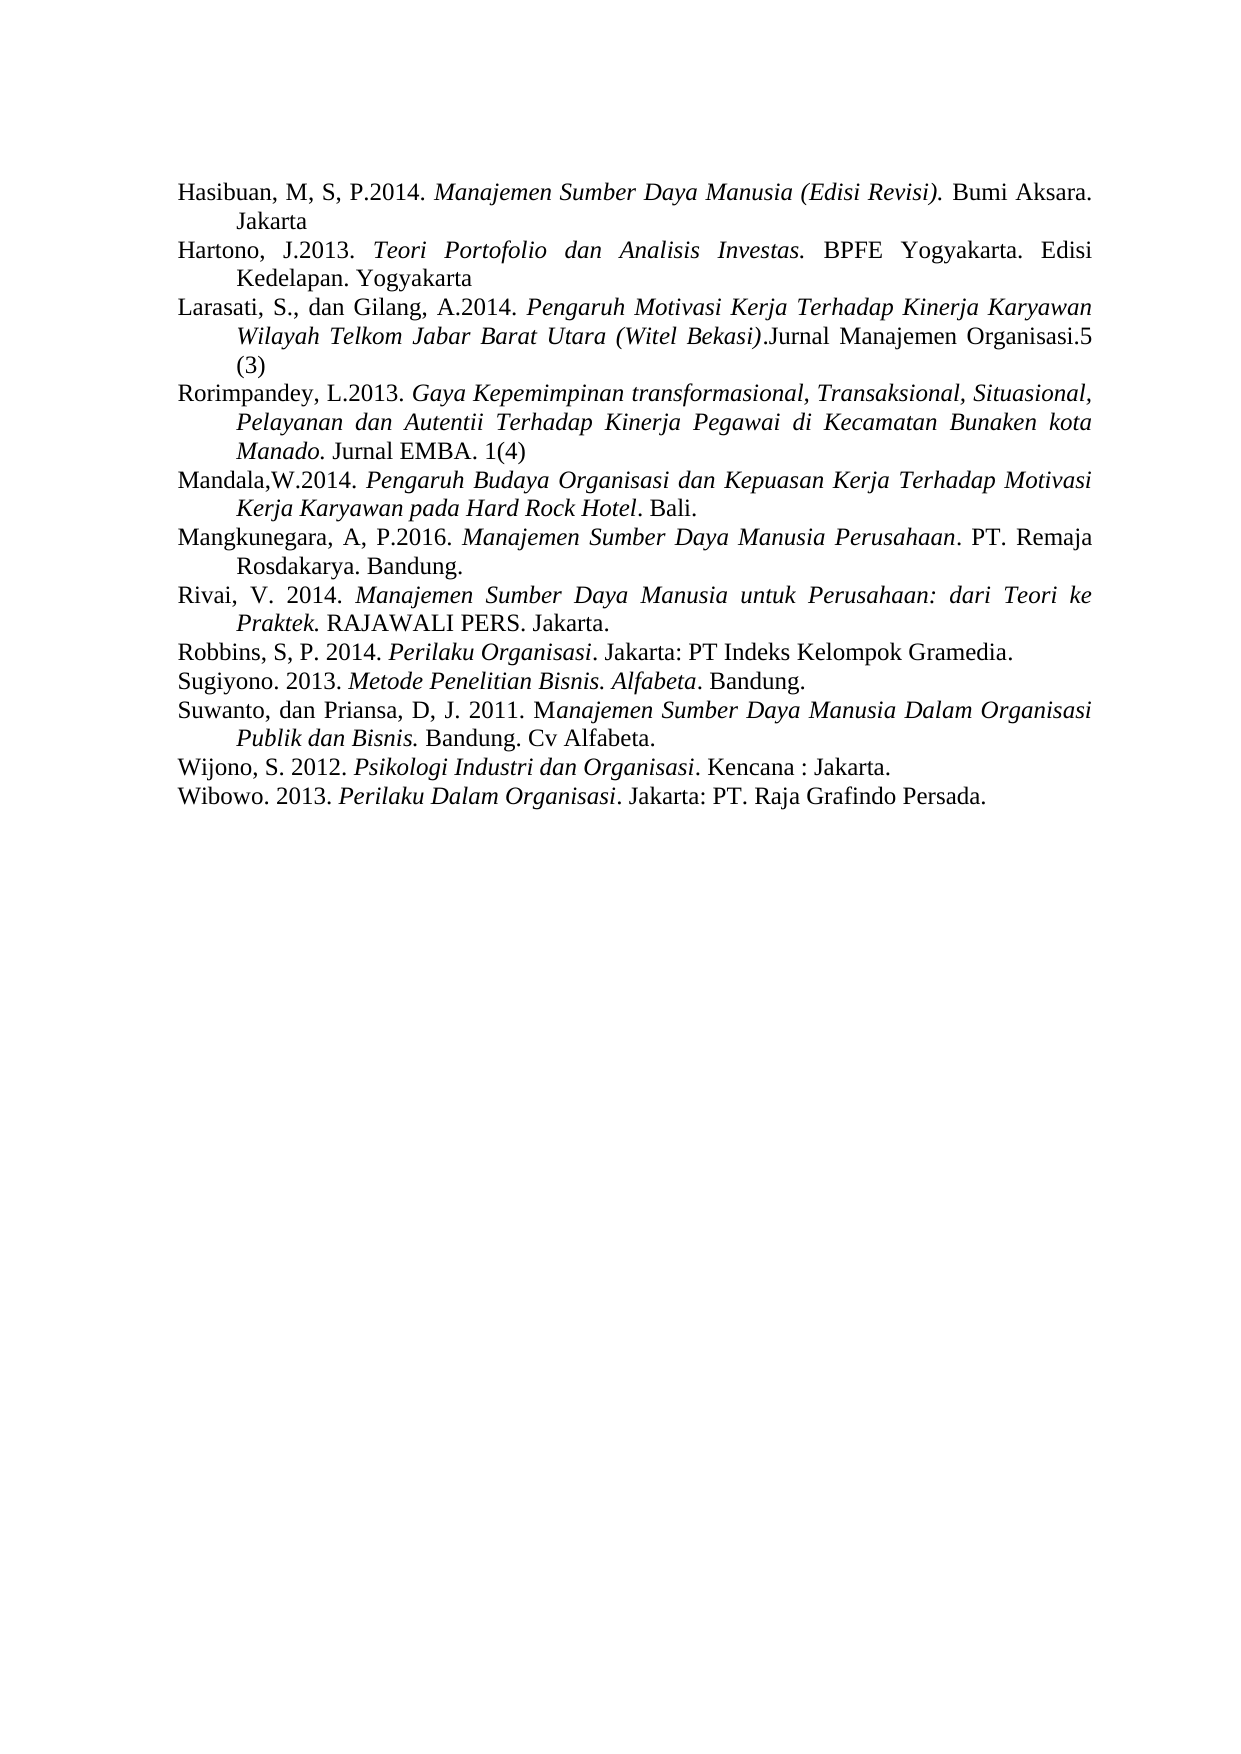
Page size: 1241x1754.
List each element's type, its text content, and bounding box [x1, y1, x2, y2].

text Wijono, S. 2012. Psikologi Industri dan Organisasi. Kencana : Jakarta. [177, 752, 1092, 781]
text Rorimpandey, L.2013. Gaya Kepemimpinan transformasional, Transaksional, Situasional, Pelayanan dan Autentii Terhadap Kinerja Pegawai di Kecamatan Bunaken kota Manado. Jurnal EMBA. 1(4) [177, 378, 1092, 465]
text Rivai, V. 2014. Manajemen Sumber Daya Manusia untuk Perusahaan: dari Teori ke Praktek. RAJAWALI PERS. Jakarta. [177, 580, 1092, 637]
text Mangkunegara, A, P.2016. Manajemen Sumber Daya Manusia Perusahaan. PT. Remaja Rosdakarya. Bandung. [177, 522, 1092, 580]
text Mandala,W.2014. Pengaruh Budaya Organisasi dan Kepuasan Kerja Terhadap Motivasi Kerja Karyawan pada Hard Rock Hotel. Bali. [177, 465, 1092, 522]
text Larasati, S., dan Gilang, A.2014. Pengaruh Motivasi Kerja Terhadap Kinerja Karyawan Wilayah Telkom Jabar Barat Utara (Witel Bekasi).Jurnal Manajemen Organisasi.5 (3) [177, 292, 1092, 378]
text Robbins, S, P. 2014. Perilaku Organisasi. Jakarta: PT Indeks Kelompok Gramedia. [177, 637, 1092, 666]
text Sugiyono. 2013. Metode Penelitian Bisnis. Alfabeta. Bandung. [177, 666, 1092, 695]
text Wibowo. 2013. Perilaku Dalam Organisasi. Jakarta: PT. Raja Grafindo Persada. [103, 781, 1092, 810]
text Hartono, J.2013. Teori Portofolio dan Analisis Investas. BPFE Yogyakarta. Edisi Kedelapan. Yogyakarta [177, 235, 1092, 292]
text Suwanto, dan Priansa, D, J. 2011. Manajemen Sumber Daya Manusia Dalam Organisasi Publik dan Bisnis. Bandung. Cv Alfabeta. [177, 695, 1092, 752]
text Hasibuan, M, S, P.2014. Manajemen Sumber Daya Manusia (Edisi Revisi). Bumi Aksara. Jakarta [177, 177, 1092, 235]
